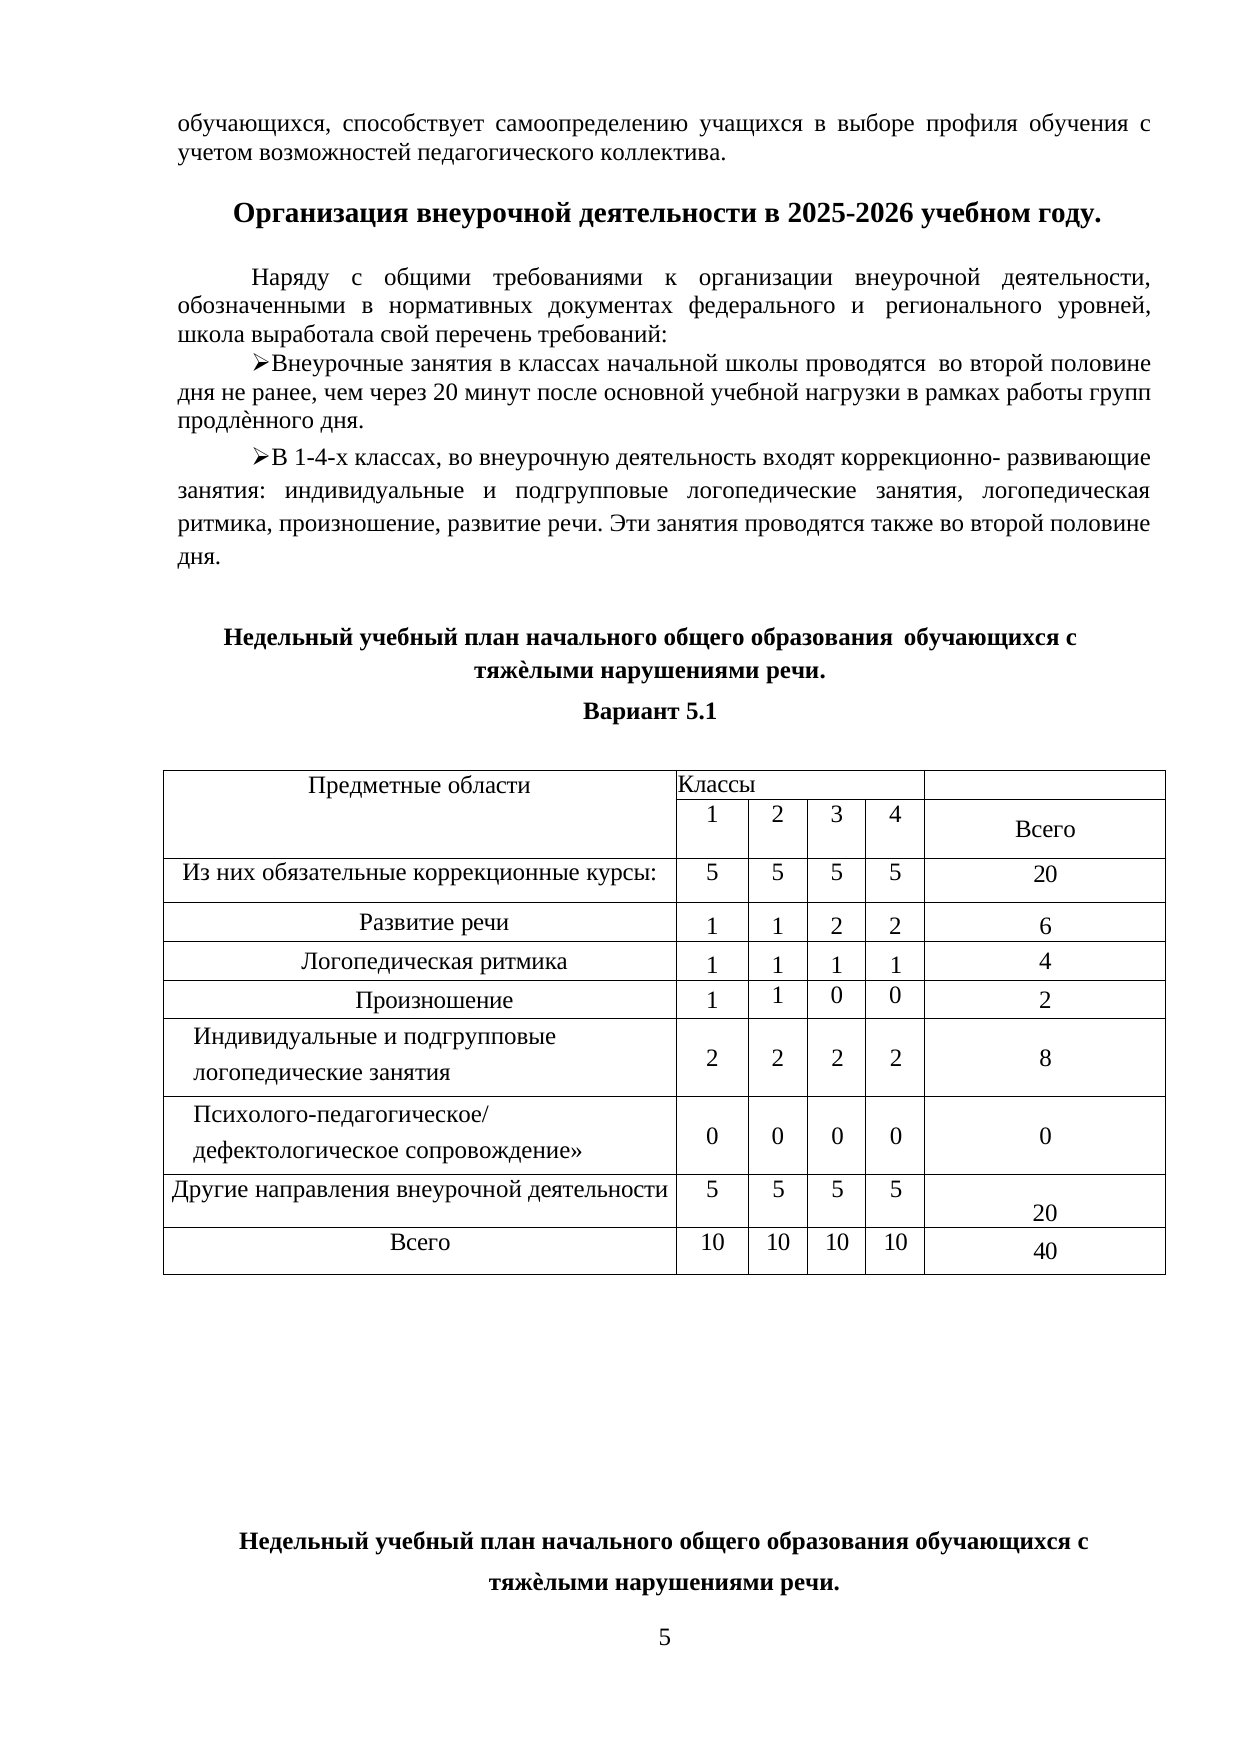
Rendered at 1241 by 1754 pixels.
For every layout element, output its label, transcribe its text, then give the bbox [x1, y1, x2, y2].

table_cell Другие направления внеурочной деятельности [164, 1175, 676, 1227]
table_cell 2 [808, 1019, 865, 1096]
table_cell Психолого-педагогическое/дефектологическое сопровождение» [164, 1097, 676, 1174]
text тяжѐлыми нарушениями речи. [179, 1567, 1149, 1595]
table_cell 2 [749, 1019, 807, 1096]
list Внеурочные занятия в классах начальной школы проводятся во второй половине дня не ранее, чем через 20 минут после основной учебной нагрузки в рамках работы групп продлѐнного дня. [177, 348, 1151, 434]
table_cell 10 [808, 1228, 865, 1273]
table_cell 2 [749, 800, 807, 857]
table_cell 5 [808, 859, 865, 902]
table_cell 0 [808, 1097, 865, 1174]
text Организация внеурочной деятельности в 2025-2026 учебном году. [233, 195, 1209, 229]
table_cell 6 [925, 903, 1165, 941]
table_cell 1 [677, 981, 748, 1018]
table_cell 2 [925, 981, 1165, 1018]
table_cell 40 [925, 1228, 1165, 1273]
list Вариант 5.1 [207, 696, 1093, 725]
table_cell 5 [808, 1175, 865, 1227]
table_cell 1 [866, 942, 924, 979]
table_cell 2 [866, 1019, 924, 1096]
table_cell 4 [925, 942, 1165, 979]
table_cell Произношение [164, 981, 676, 1018]
table_cell 5 [749, 1175, 807, 1227]
table_cell 0 [866, 1097, 924, 1174]
table_cell 5 [677, 859, 748, 902]
table_cell 20 [925, 1175, 1165, 1227]
table_cell 5 [749, 859, 807, 902]
table_cell Всего [925, 800, 1165, 857]
list В 1-4-х классах, во внеурочную деятельность входят коррекционно- развивающие занятия: индивидуальные и подгрупповые логопедические занятия, логопедическая ритмика, произношение, развитие речи. Эти занятия проводятся также во второй половине дня. [177, 442, 1151, 570]
list Недельный учебный план начального общего образования обучающихся с тяжѐлыми нарушениями речи. [207, 622, 1093, 684]
table_cell 20 [925, 859, 1165, 902]
table_cell Развитие речи [164, 903, 676, 941]
table_cell 1 [677, 800, 748, 857]
table_cell 2 [808, 903, 865, 941]
table_cell 4 [866, 800, 924, 857]
table_cell Индивидуальные и подгрупповые логопедические занятия [164, 1019, 676, 1096]
table_header Классы [677, 771, 924, 799]
text Наряду с общими требованиями к организации внеурочной деятельности, обозначенными в нормативных документах федерального и регионального уровней, школа выработала свой перечень требований: [177, 262, 1151, 348]
text Недельный учебный план начального общего образования обучающихся с [179, 1526, 1149, 1555]
table_cell Логопедическая ритмика [164, 942, 676, 979]
table_cell Всего [164, 1228, 676, 1273]
table_cell 0 [677, 1097, 748, 1174]
table_cell 10 [749, 1228, 807, 1273]
table_cell 0 [808, 981, 865, 1018]
table_cell 1 [677, 942, 748, 979]
table_header [925, 771, 1165, 799]
table_cell 1 [749, 981, 807, 1018]
table_cell 2 [866, 903, 924, 941]
table_cell 3 [808, 800, 865, 857]
table_cell 5 [866, 1175, 924, 1227]
table_cell 1 [749, 903, 807, 941]
table_cell Из них обязательные коррекционные курсы: [164, 859, 676, 902]
table_cell 5 [677, 1175, 748, 1227]
table_cell 0 [749, 1097, 807, 1174]
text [177, 108, 1152, 166]
table_cell 2 [677, 1019, 748, 1096]
table_cell 5 [866, 859, 924, 902]
table_cell 8 [925, 1019, 1165, 1096]
table_cell 1 [749, 942, 807, 979]
table_cell 1 [808, 942, 865, 979]
table_cell 0 [925, 1097, 1165, 1174]
table_cell 0 [866, 981, 924, 1018]
table_header Предметные области [164, 771, 676, 857]
table_cell 10 [677, 1228, 748, 1273]
table_cell 1 [677, 903, 748, 941]
table_cell 10 [866, 1228, 924, 1273]
